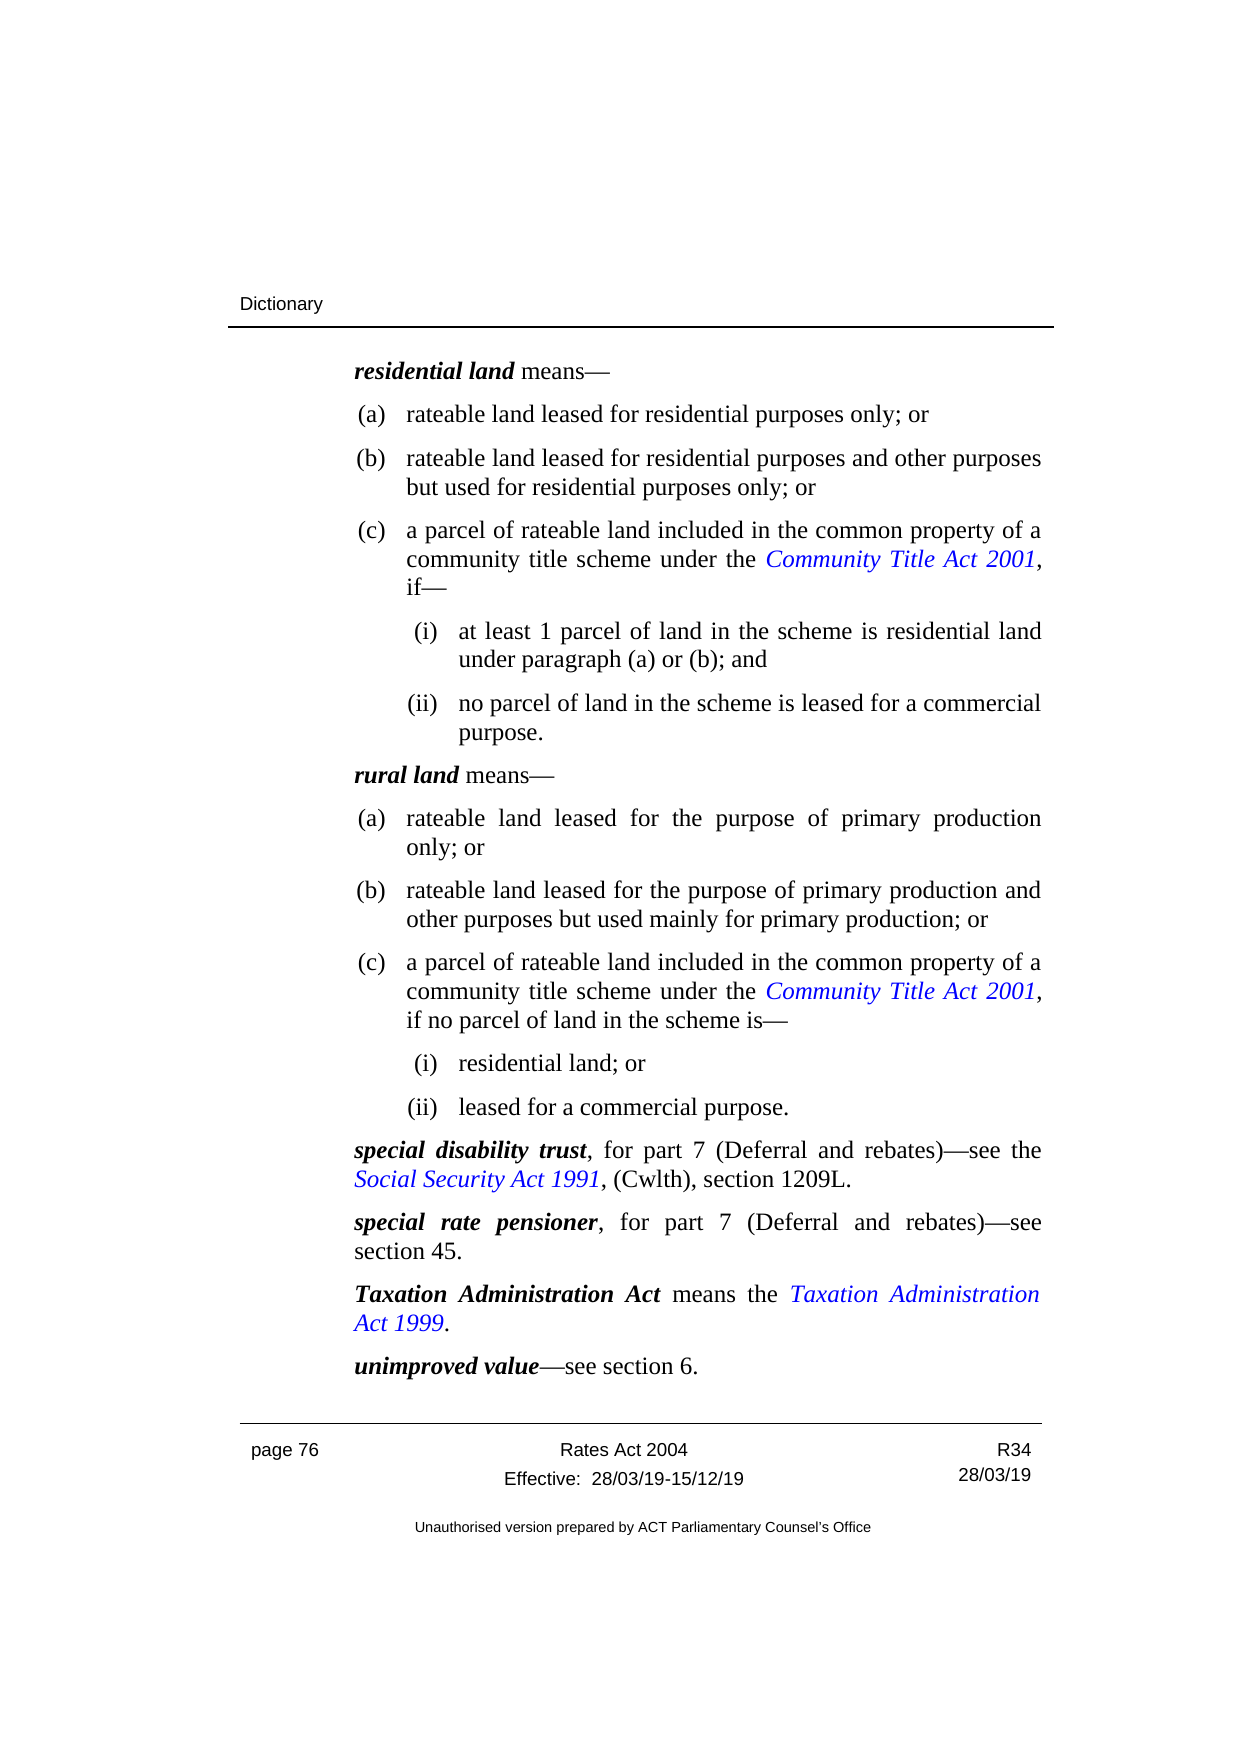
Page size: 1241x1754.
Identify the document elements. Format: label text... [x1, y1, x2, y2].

text special disability trust, for part 7 (Deferral and rebates)—see the Social Security Act 1991, (Cwlth), section 1209L. [354, 1135, 1042, 1192]
text (a) rateable land leased for residential purposes only; or [239, 399, 1042, 428]
text (b) rateable land leased for residential purposes and other purposes but used for residential purposes only; or [239, 443, 1042, 500]
text (i) residential land; or [239, 1048, 1042, 1077]
text (i) at least 1 parcel of land in the scheme is residential land under paragraph (a) or (b); and [239, 616, 1042, 673]
text (c) a parcel of rateable land included in the common property of a community title scheme under the Community Title Act 2001, if no parcel of land in the scheme is— [239, 947, 1042, 1034]
text (a) rateable land leased for the purpose of primary production only; or [239, 803, 1042, 861]
text residential land means— [354, 356, 1042, 385]
text (c) a parcel of rateable land included in the common property of a community title scheme under the Community Title Act 2001, if— [239, 515, 1042, 601]
text Taxation Administration Act means the Taxation Administration Act 1999. [354, 1279, 1042, 1337]
text (ii) no parcel of land in the scheme is leased for a commercial purpose. [239, 688, 1042, 745]
text rural land means— [354, 760, 1042, 789]
text (b) rateable land leased for the purpose of primary production and other purposes but used mainly for primary production; or [239, 875, 1042, 933]
text (ii) leased for a commercial purpose. [239, 1092, 1042, 1120]
text unimproved value—see section 6. [354, 1351, 1042, 1380]
text special rate pensioner, for part 7 (Deferral and rebates)—see section 45. [354, 1207, 1042, 1264]
